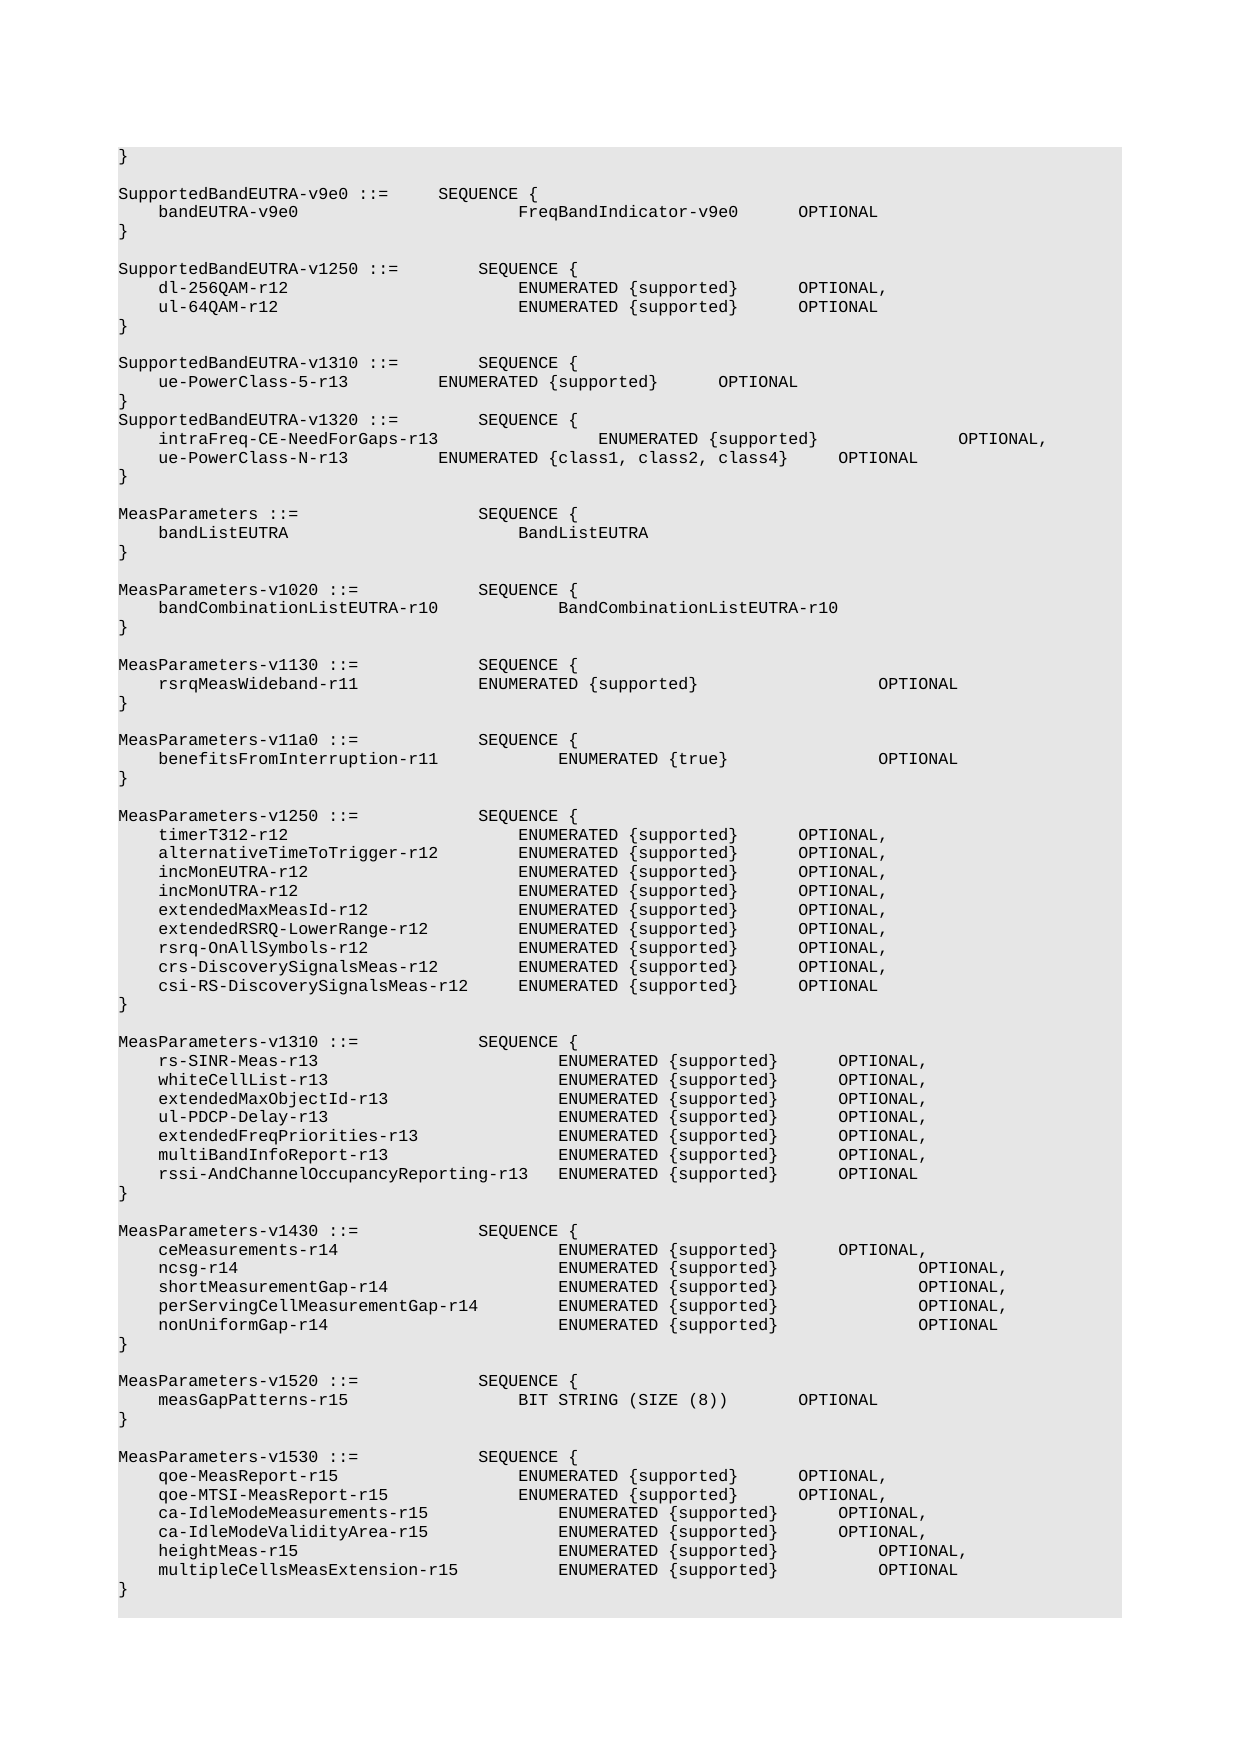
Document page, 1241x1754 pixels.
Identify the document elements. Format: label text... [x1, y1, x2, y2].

text MeasParameters-v1020 ::= SEQUENCE { [118, 581, 1122, 600]
text rs-SINR-Meas-r13 ENUMERATED {supported} OPTIONAL, [118, 1052, 1122, 1071]
text } [118, 1184, 1122, 1203]
text } [118, 996, 1122, 1015]
text alternativeTimeToTrigger-r12 ENUMERATED {supported} OPTIONAL, [118, 845, 1122, 864]
text ue-PowerClass-N-r13 ENUMERATED {class1, class2, class4} OPTIONAL [118, 449, 1122, 468]
text } [118, 317, 1122, 336]
text extendedRSRQ-LowerRange-r12 ENUMERATED {supported} OPTIONAL, [118, 921, 1122, 939]
text bandCombinationListEUTRA-r10 BandCombinationListEUTRA-r10 [118, 600, 1122, 619]
text incMonUTRA-r12 ENUMERATED {supported} OPTIONAL, [118, 883, 1122, 902]
text SupportedBandEUTRA-v1320 ::= SEQUENCE { [118, 411, 1122, 430]
text MeasParameters-v1430 ::= SEQUENCE { [118, 1222, 1122, 1241]
text MeasParameters-v1520 ::= SEQUENCE { [118, 1373, 1122, 1392]
text } [118, 694, 1122, 713]
text benefitsFromInterruption-r11 ENUMERATED {true} OPTIONAL [118, 751, 1122, 770]
text extendedMaxObjectId-r13 ENUMERATED {supported} OPTIONAL, [118, 1090, 1122, 1109]
text shortMeasurementGap-r14 ENUMERATED {supported} OPTIONAL, [118, 1279, 1122, 1298]
text MeasParameters-v1310 ::= SEQUENCE { [118, 1034, 1122, 1052]
text ncsg-r14 ENUMERATED {supported} OPTIONAL, [118, 1260, 1122, 1279]
text perServingCellMeasurementGap-r14 ENUMERATED {supported} OPTIONAL, [118, 1298, 1122, 1316]
text heightMeas-r15 ENUMERATED {supported} OPTIONAL, [118, 1543, 1122, 1562]
text SupportedBandEUTRA-v9e0 ::= SEQUENCE { [118, 185, 1122, 204]
text } [118, 147, 1122, 166]
text } [118, 770, 1122, 788]
text rsrqMeasWideband-r11 ENUMERATED {supported} OPTIONAL [118, 675, 1122, 694]
text MeasParameters ::= SEQUENCE { [118, 506, 1122, 524]
text multipleCellsMeasExtension-r15 ENUMERATED {supported} OPTIONAL [118, 1562, 1122, 1580]
text extendedFreqPriorities-r13 ENUMERATED {supported} OPTIONAL, [118, 1128, 1122, 1147]
text whiteCellList-r13 ENUMERATED {supported} OPTIONAL, [118, 1071, 1122, 1090]
text ceMeasurements-r14 ENUMERATED {supported} OPTIONAL, [118, 1241, 1122, 1260]
text ca-IdleModeMeasurements-r15 ENUMERATED {supported} OPTIONAL, [118, 1505, 1122, 1524]
text ul-PDCP-Delay-r13 ENUMERATED {supported} OPTIONAL, [118, 1109, 1122, 1128]
text intraFreq-CE-NeedForGaps-r13 ENUMERATED {supported} OPTIONAL, [118, 430, 1122, 449]
text } [118, 393, 1122, 411]
text incMonEUTRA-r12 ENUMERATED {supported} OPTIONAL, [118, 864, 1122, 883]
text } [118, 1411, 1122, 1429]
text SupportedBandEUTRA-v1250 ::= SEQUENCE { [118, 261, 1122, 279]
text } [118, 223, 1122, 242]
text } [118, 1335, 1122, 1354]
text } [118, 468, 1122, 487]
text csi-RS-DiscoverySignalsMeas-r12 ENUMERATED {supported} OPTIONAL [118, 977, 1122, 996]
text ul-64QAM-r12 ENUMERATED {supported} OPTIONAL [118, 298, 1122, 317]
text nonUniformGap-r14 ENUMERATED {supported} OPTIONAL [118, 1316, 1122, 1335]
text ca-IdleModeValidityArea-r15 ENUMERATED {supported} OPTIONAL, [118, 1524, 1122, 1543]
text extendedMaxMeasId-r12 ENUMERATED {supported} OPTIONAL, [118, 902, 1122, 921]
text rsrq-OnAllSymbols-r12 ENUMERATED {supported} OPTIONAL, [118, 939, 1122, 958]
text } [118, 543, 1122, 562]
text qoe-MeasReport-r15 ENUMERATED {supported} OPTIONAL, [118, 1467, 1122, 1486]
text MeasParameters-v1530 ::= SEQUENCE { [118, 1448, 1122, 1467]
text MeasParameters-v1130 ::= SEQUENCE { [118, 657, 1122, 675]
text MeasParameters-v11a0 ::= SEQUENCE { [118, 732, 1122, 751]
text crs-DiscoverySignalsMeas-r12 ENUMERATED {supported} OPTIONAL, [118, 958, 1122, 977]
text multiBandInfoReport-r13 ENUMERATED {supported} OPTIONAL, [118, 1147, 1122, 1166]
text bandEUTRA-v9e0 FreqBandIndicator-v9e0 OPTIONAL [118, 204, 1122, 223]
text timerT312-r12 ENUMERATED {supported} OPTIONAL, [118, 826, 1122, 845]
text SupportedBandEUTRA-v1310 ::= SEQUENCE { [118, 355, 1122, 374]
text } [118, 619, 1122, 638]
text qoe-MTSI-MeasReport-r15 ENUMERATED {supported} OPTIONAL, [118, 1486, 1122, 1505]
text measGapPatterns-r15 BIT STRING (SIZE (8)) OPTIONAL [118, 1392, 1122, 1411]
text MeasParameters-v1250 ::= SEQUENCE { [118, 807, 1122, 826]
text bandListEUTRA BandListEUTRA [118, 524, 1122, 543]
text rssi-AndChannelOccupancyReporting-r13 ENUMERATED {supported} OPTIONAL [118, 1166, 1122, 1184]
text dl-256QAM-r12 ENUMERATED {supported} OPTIONAL, [118, 279, 1122, 298]
text ue-PowerClass-5-r13 ENUMERATED {supported} OPTIONAL [118, 374, 1122, 393]
text } [118, 1580, 1122, 1599]
